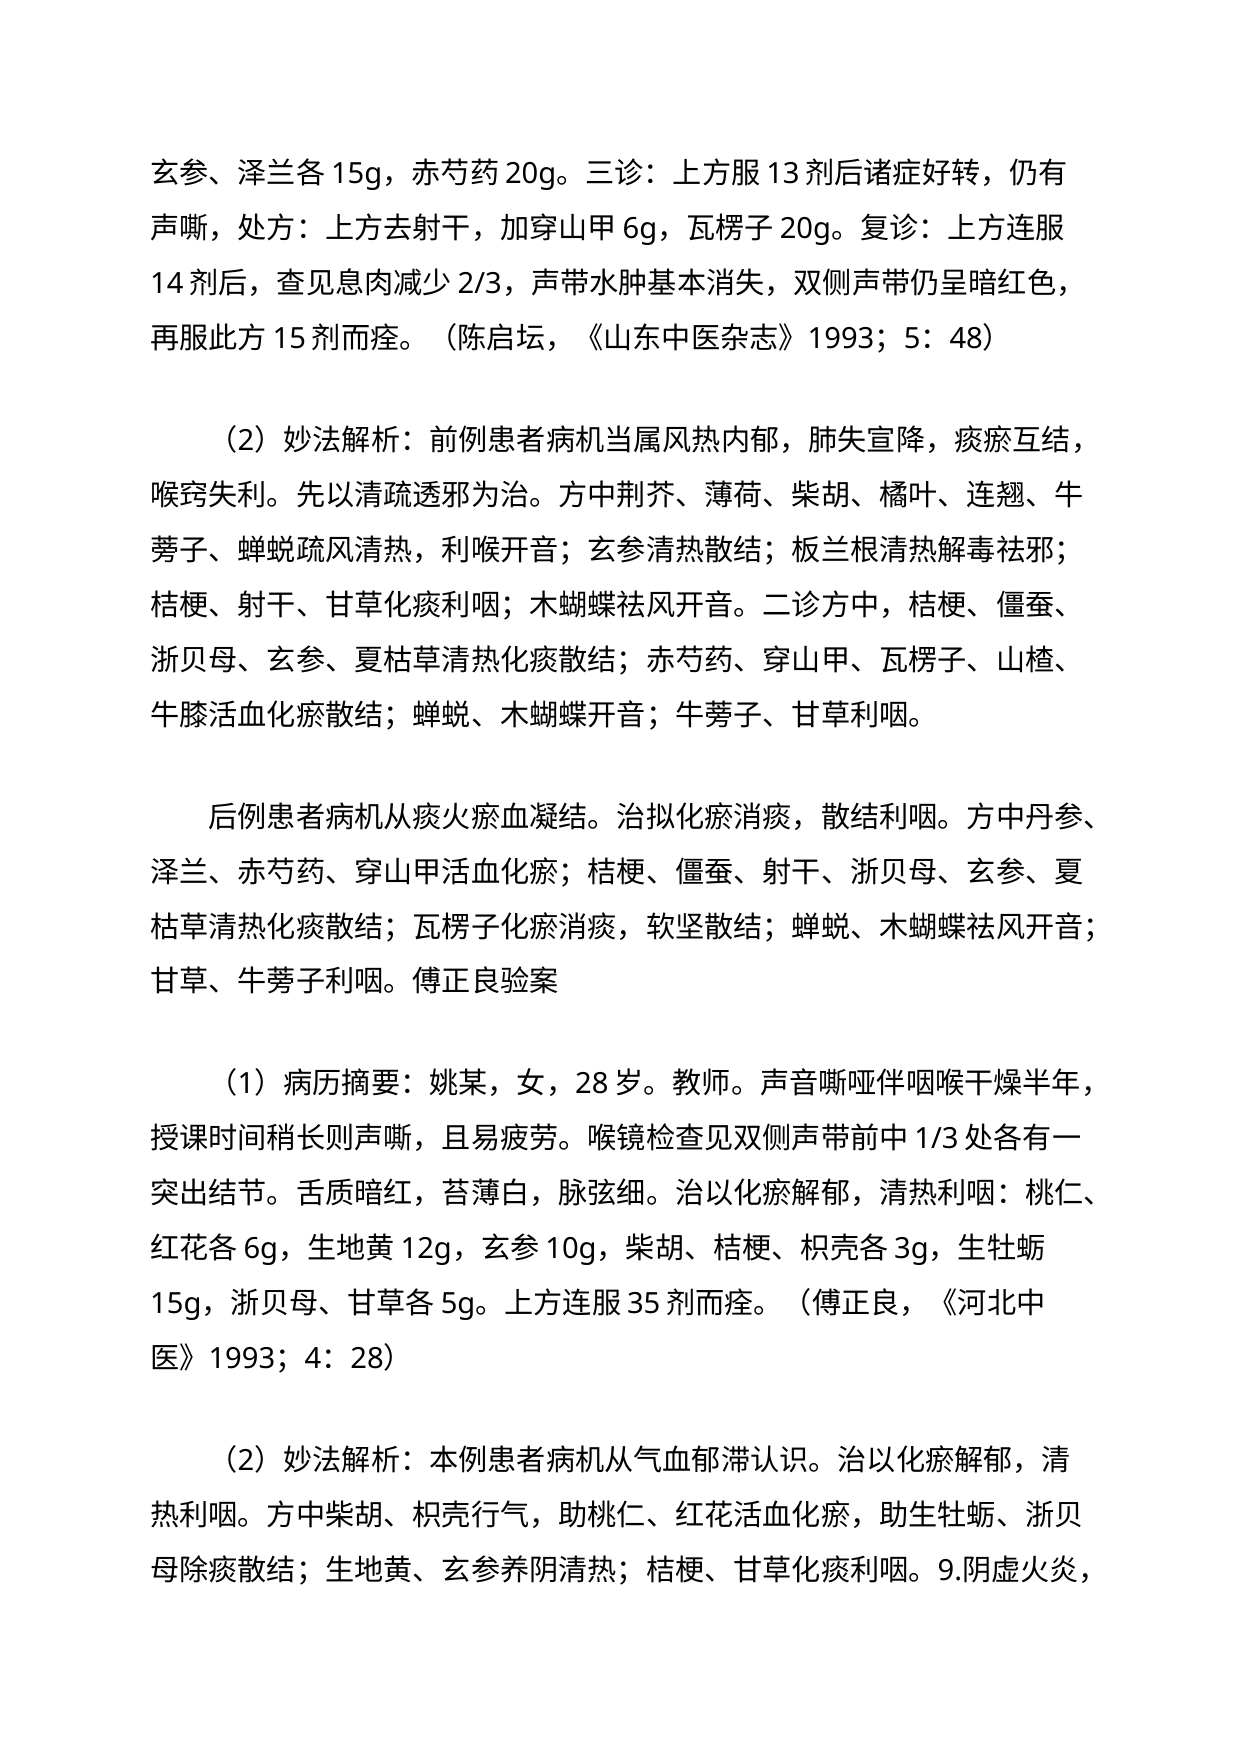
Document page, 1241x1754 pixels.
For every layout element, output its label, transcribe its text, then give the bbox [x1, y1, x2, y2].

text （1）病历摘要：姚某，女，28岁。教师。声音嘶哑伴咽喉干燥半年，授课时间稍长则声嘶，且易疲劳。喉镜检查见双侧声带前中1/3处各有一突出结节。舌质暗红，苔薄白，脉弦细。治以化瘀解郁，清热利咽：桃仁、红花各6g，生地黄12g，玄参10g，柴胡、桔梗、枳壳各3g，生牡蛎15g，浙贝母、甘草各5g。上方连服35剂而痊。（傅正良，《河北中医》1993；4：28） [150, 1060, 1090, 1377]
text （2）妙法解析：前例患者病机当属风热内郁，肺失宣降，痰瘀互结，喉窍失利。先以清疏透邪为治。方中荆芥、薄荷、柴胡、橘叶、连翘、牛蒡子、蝉蜕疏风清热，利喉开音；玄参清热散结；板兰根清热解毒祛邪；桔梗、射干、甘草化痰利咽；木蝴蝶祛风开音。二诊方中，桔梗、僵蚕、浙贝母、玄参、夏枯草清热化痰散结；赤芍药、穿山甲、瓦楞子、山楂、牛膝活血化瘀散结；蝉蜕、木蝴蝶开音；牛蒡子、甘草利咽。 [150, 417, 1090, 734]
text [150, 1437, 1090, 1589]
text 后例患者病机从痰火瘀血凝结。治拟化瘀消痰，散结利咽。方中丹参、泽兰、赤芍药、穿山甲活血化瘀；桔梗、僵蚕、射干、浙贝母、玄参、夏枯草清热化痰散结；瓦楞子化瘀消痰，软坚散结；蝉蜕、木蝴蝶祛风开音；甘草、牛蒡子利咽。傅正良验案 [150, 793, 1090, 1000]
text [150, 150, 1090, 357]
